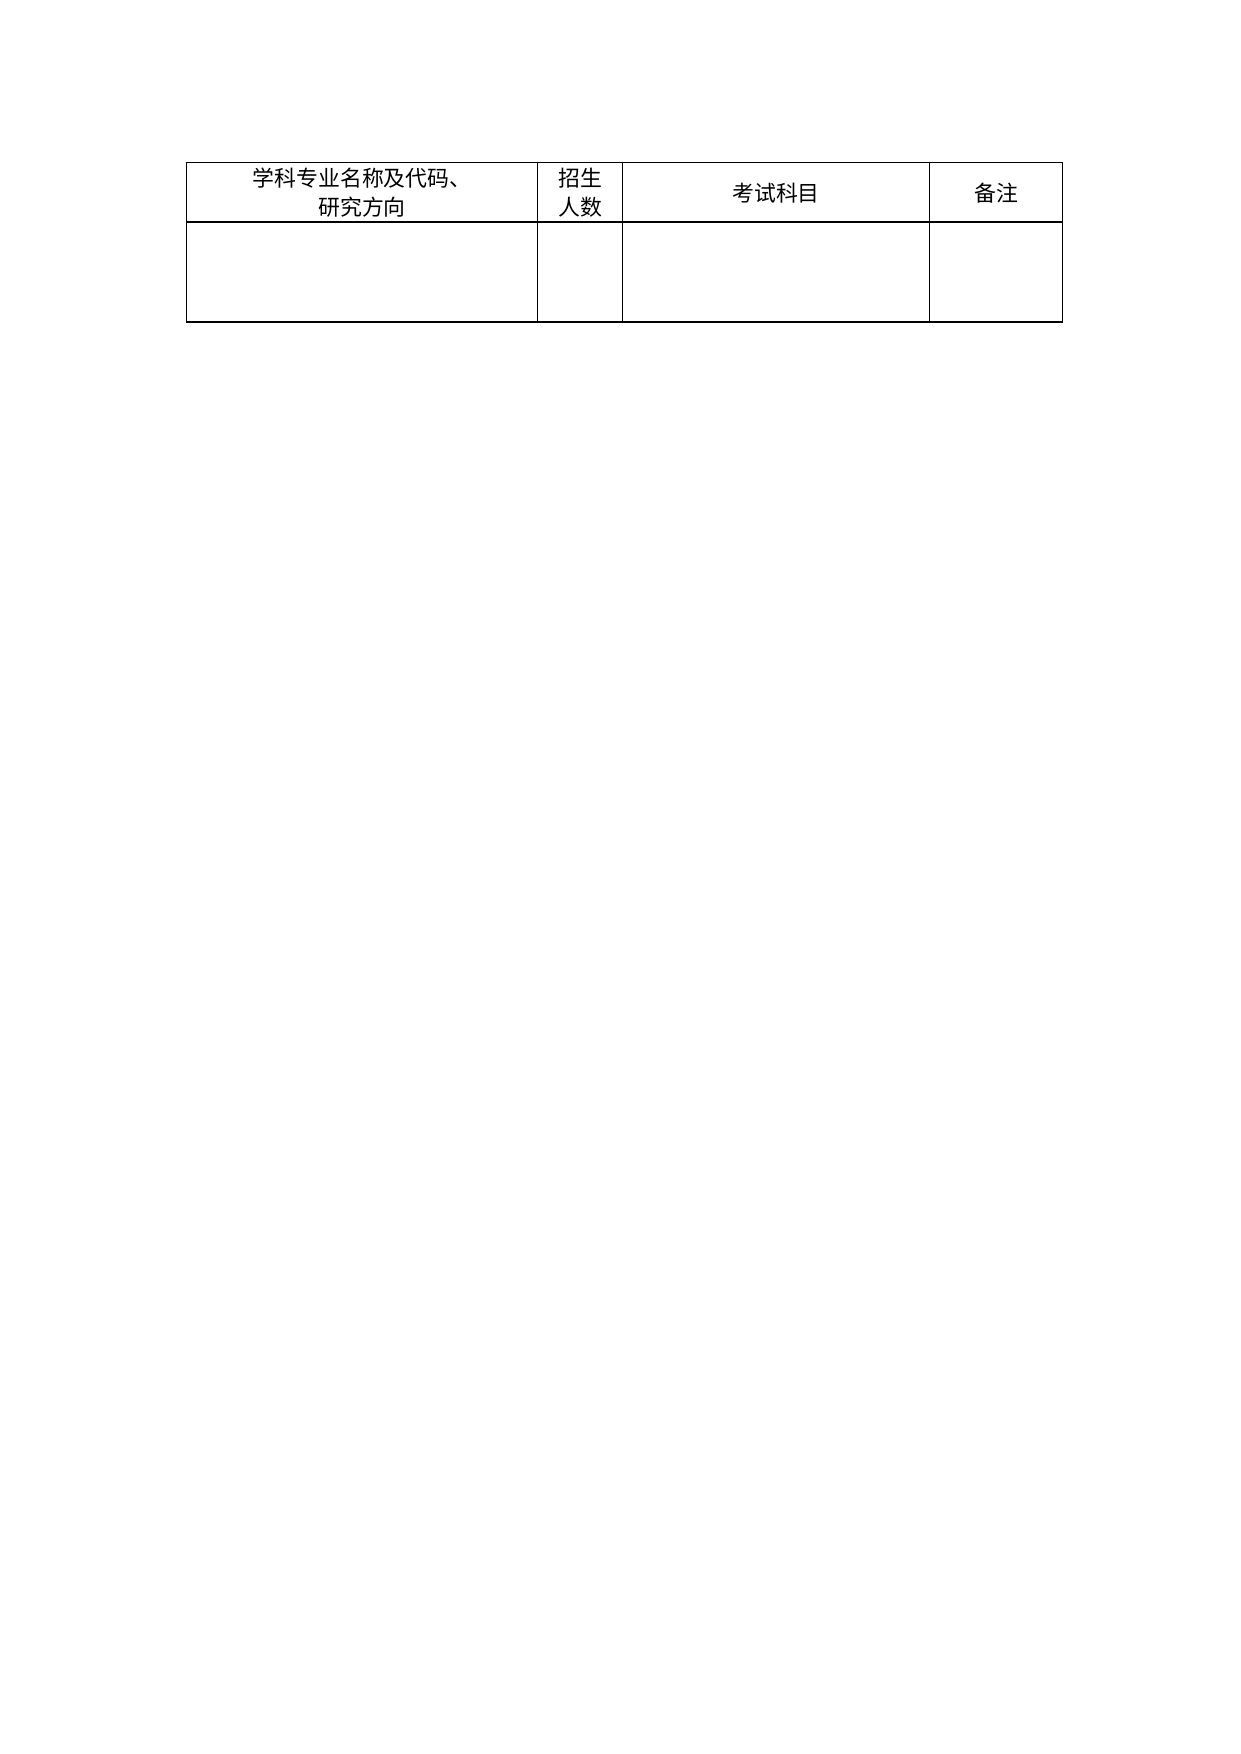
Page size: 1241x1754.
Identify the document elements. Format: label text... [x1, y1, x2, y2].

table_header 考试科目 [623, 163, 929, 221]
table_header 学科专业名称及代码、 研究方向 [187, 163, 537, 221]
table_header 招生 人数 [538, 163, 622, 221]
table_cell [187, 223, 537, 321]
table_cell [623, 223, 929, 321]
table_cell [930, 223, 1062, 321]
table_cell [538, 223, 622, 321]
table_header 备注 [930, 163, 1062, 221]
